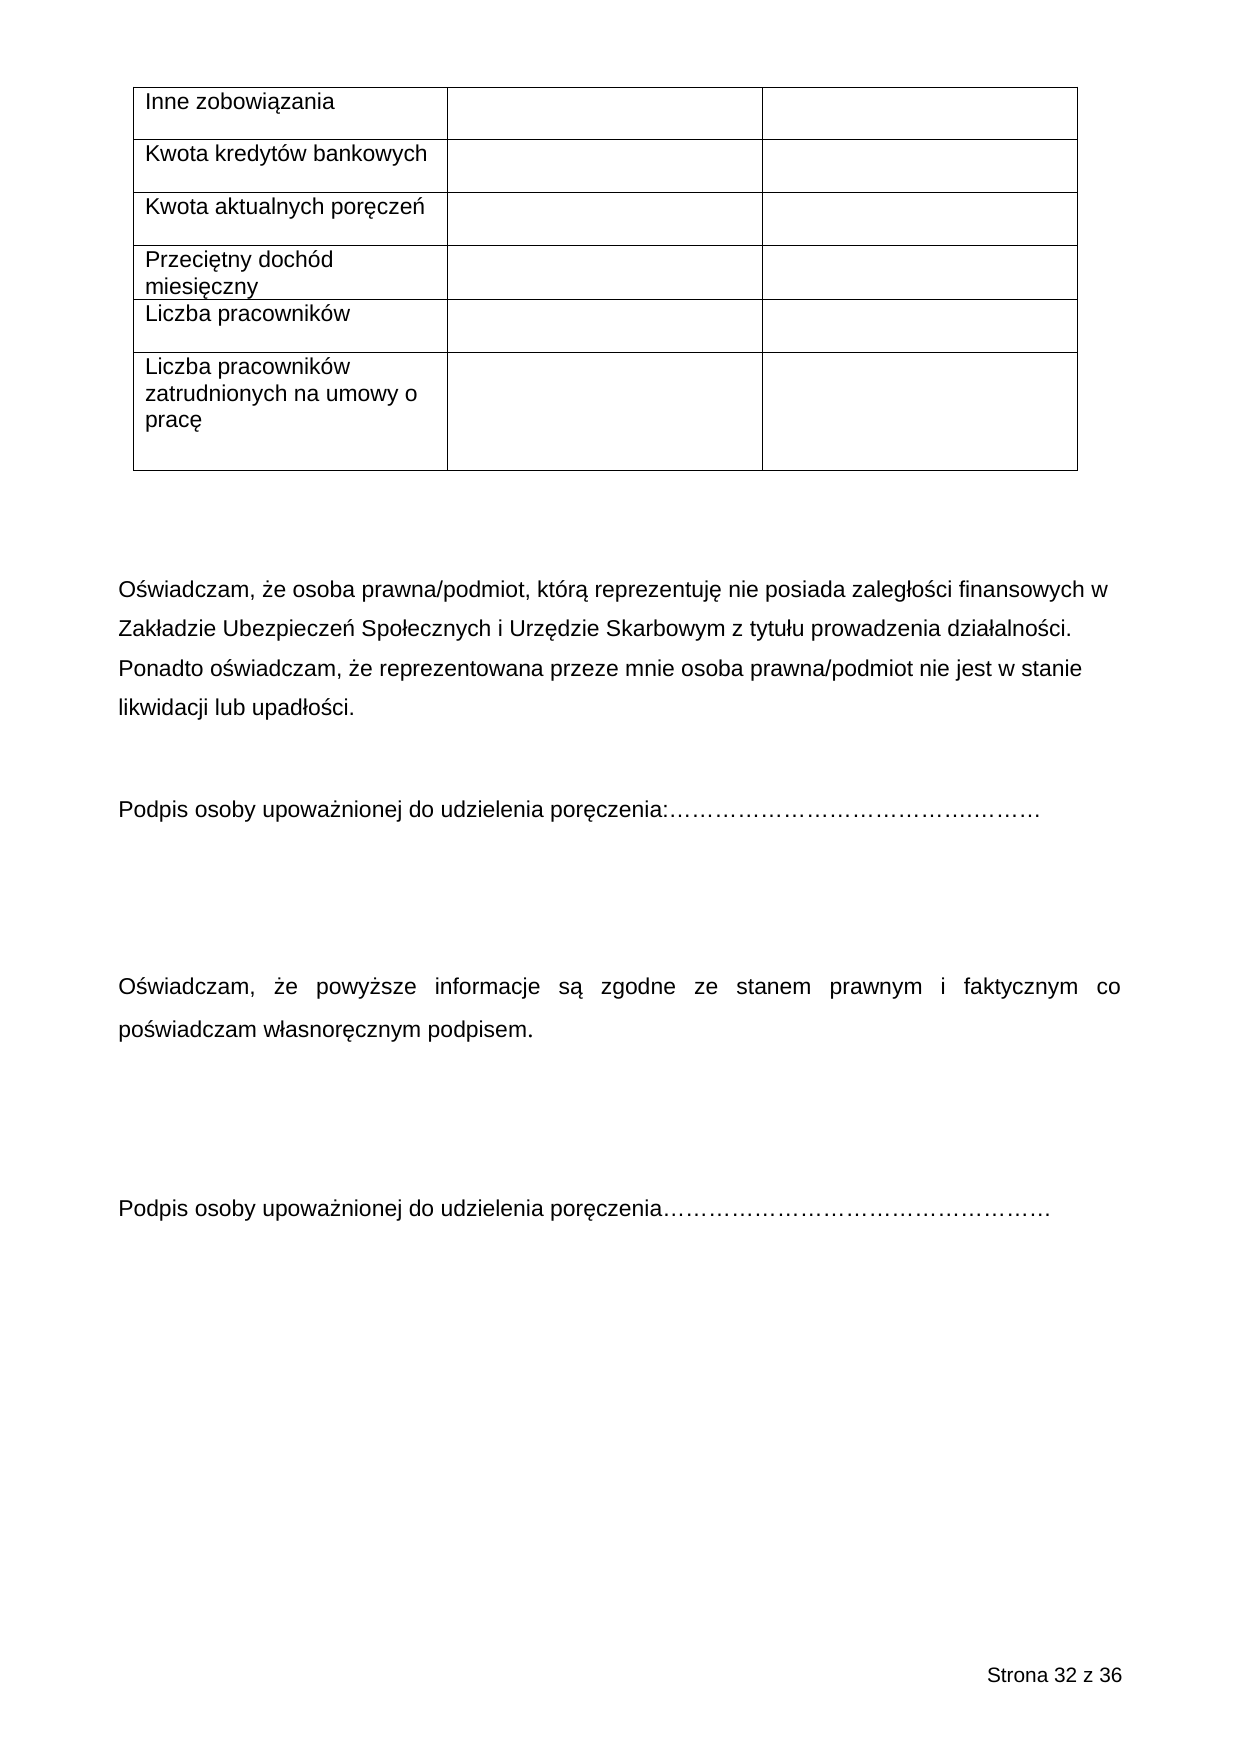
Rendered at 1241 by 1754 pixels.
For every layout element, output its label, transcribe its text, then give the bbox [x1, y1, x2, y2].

table_cell [763, 88, 1077, 139]
table_cell [448, 300, 762, 352]
table_cell [763, 140, 1077, 192]
text Oświadczam, że osoba prawna/podmiot, którą reprezentuję nie posiada zaległości finansowych w Zakładzie Ubezpieczeń Społecznych i Urzędzie Skarbowym z tytułu prowadzenia działalności. Ponadto oświadczam, że reprezentowana przeze mnie osoba prawna/podmiot nie jest w stanie likwidacji lub upadłości. [118, 497, 1122, 721]
table_cell [448, 88, 762, 139]
table_cell Przeciętny dochód miesięczny [134, 246, 447, 299]
table_cell [763, 193, 1077, 245]
text Oświadczam, że powyższe informacje są zgodne ze stanem prawnym i faktycznym co poświadczam własnoręcznym podpisem. [118, 973, 1122, 1043]
table_cell Liczba pracowników zatrudnionych na umowy o pracę [134, 353, 447, 469]
table_cell Kwota aktualnych poręczeń [134, 193, 447, 245]
table_cell [448, 246, 762, 299]
table_cell Inne zobowiązania [134, 88, 447, 139]
table_cell Liczba pracowników [134, 300, 447, 352]
table_cell [448, 353, 762, 469]
table_cell [448, 140, 762, 192]
table_cell [448, 193, 762, 245]
table_cell Kwota kredytów bankowych [134, 140, 447, 192]
text Podpis osoby upoważnionej do udzielenia poręczenia:………………………………….……… [118, 796, 1122, 823]
text Podpis osoby upoważnionej do udzielenia poręczenia…………………………………………… [118, 1195, 1122, 1221]
table_cell [763, 353, 1077, 469]
table_cell [763, 300, 1077, 352]
table_cell [763, 246, 1077, 299]
